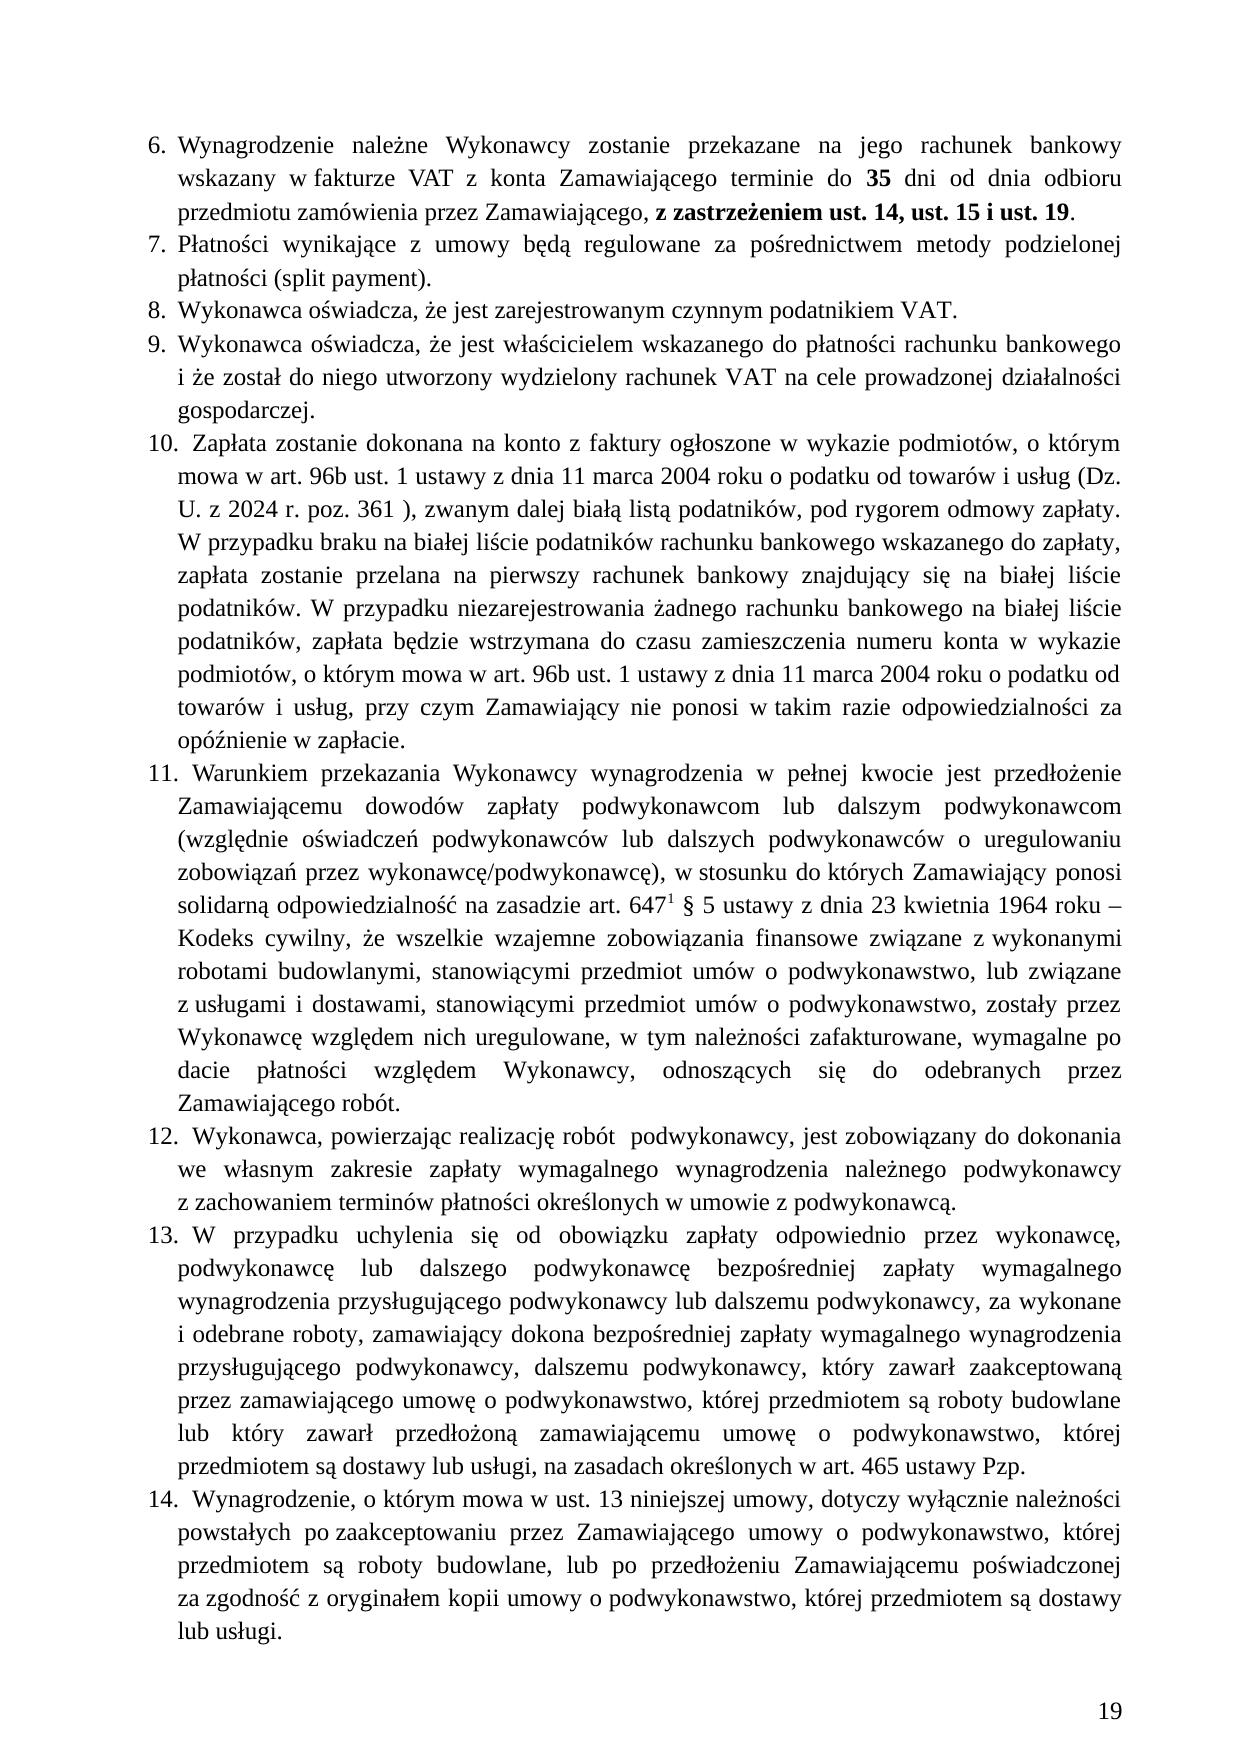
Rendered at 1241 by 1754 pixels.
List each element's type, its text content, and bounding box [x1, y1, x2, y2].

list Warunkiem przekazania Wykonawcy wynagrodzenia w pełnej kwocie jest przedłożenie Zamawiającemu dowodów zapłaty podwykonawcom lub dalszym podwykonawcom (względnie oświadczeń podwykonawców lub dalszych podwykonawców o uregulowaniu zobowiązań przez wykonawcę/podwykonawcę), w stosunku do których Zamawiający ponosi solidarną odpowiedzialność na zasadzie art. 6471 § 5 ustawy z dnia 23 kwietnia 1964 roku – Kodeks cywilny, że wszelkie wzajemne zobowiązania finansowe związane z wykonanymi robotami budowlanymi, stanowiącymi przedmiot umów o podwykonawstwo, lub związane z usługami i dostawami, stanowiącymi przedmiot umów o podwykonawstwo, zostały przez Wykonawcę względem nich uregulowane, w tym należności zafakturowane, wymagalne po dacie płatności względem Wykonawcy, odnoszących się do odebranych przez Zamawiającego robót. [148, 758, 1122, 1117]
list Zapłata zostanie dokonana na konto z faktury ogłoszone w wykazie podmiotów, o którym mowa w art. 96b ust. 1 ustawy z dnia 11 marca 2004 roku o podatku od towarów i usług (Dz. U. z 2024 r. poz. 361 ), zwanym dalej białą listą podatników, pod rygorem odmowy zapłaty. W przypadku braku na białej liście podatników rachunku bankowego wskazanego do zapłaty, zapłata zostanie przelana na pierwszy rachunek bankowy znajdujący się na białej liście podatników. W przypadku niezarejestrowania żadnego rachunku bankowego na białej liście podatników, zapłata będzie wstrzymana do czasu zamieszczenia numeru konta w wykazie podmiotów, o którym mowa w art. 96b ust. 1 ustawy z dnia 11 marca 2004 roku o podatku od towarów i usług, przy czym Zamawiający nie ponosi w takim razie odpowiedzialności za opóźnienie w zapłacie. [148, 428, 1122, 754]
list W przypadku uchylenia się od obowiązku zapłaty odpowiednio przez wykonawcę, podwykonawcę lub dalszego podwykonawcę bezpośredniej zapłaty wymagalnego wynagrodzenia przysługującego podwykonawcy lub dalszemu podwykonawcy, za wykonane i odebrane roboty, zamawiający dokona bezpośredniej zapłaty wymagalnego wynagrodzenia przysługującego podwykonawcy, dalszemu podwykonawcy, który zawarł zaakceptowaną przez zamawiającego umowę o podwykonawstwo, której przedmiotem są roboty budowlane lub który zawarł przedłożoną zamawiającemu umowę o podwykonawstwo, której przedmiotem są dostawy lub usługi, na zasadach określonych w art. 465 ustawy Pzp. [148, 1220, 1122, 1480]
list Wykonawca oświadcza, że jest właścicielem wskazanego do płatności rachunku bankowego i że został do niego utworzony wydzielony rachunek VAT na cele prowadzonej działalności gospodarczej. [148, 329, 1122, 423]
list Płatności wynikające z umowy będą regulowane za pośrednictwem metody podzielonej płatności (split payment). [148, 229, 1122, 291]
list Wynagrodzenie należne Wykonawcy zostanie przekazane na jego rachunek bankowy wskazany w fakturze VAT z konta Zamawiającego terminie do 35 dni od dnia odbioru przedmiotu zamówienia przez Zamawiającego, z zastrzeżeniem ust. 14, ust. 15 i ust. 19. [148, 131, 1122, 225]
list Wykonawca oświadcza, że jest zarejestrowanym czynnym podatnikiem VAT. [148, 296, 1122, 324]
list Wynagrodzenie, o którym mowa w ust. 13 niniejszej umowy, dotyczy wyłącznie należności powstałych po zaakceptowaniu przez Zamawiającego umowy o podwykonawstwo, której przedmiotem są roboty budowlane, lub po przedłożeniu Zamawiającemu poświadczonej za zgodność z oryginałem kopii umowy o podwykonawstwo, której przedmiotem są dostawy lub usługi. [148, 1484, 1122, 1645]
list Wykonawca, powierzając realizację robót podwykonawcy, jest zobowiązany do dokonania we własnym zakresie zapłaty wymagalnego wynagrodzenia należnego podwykonawcy z zachowaniem terminów płatności określonych w umowie z podwykonawcą. [148, 1121, 1122, 1216]
